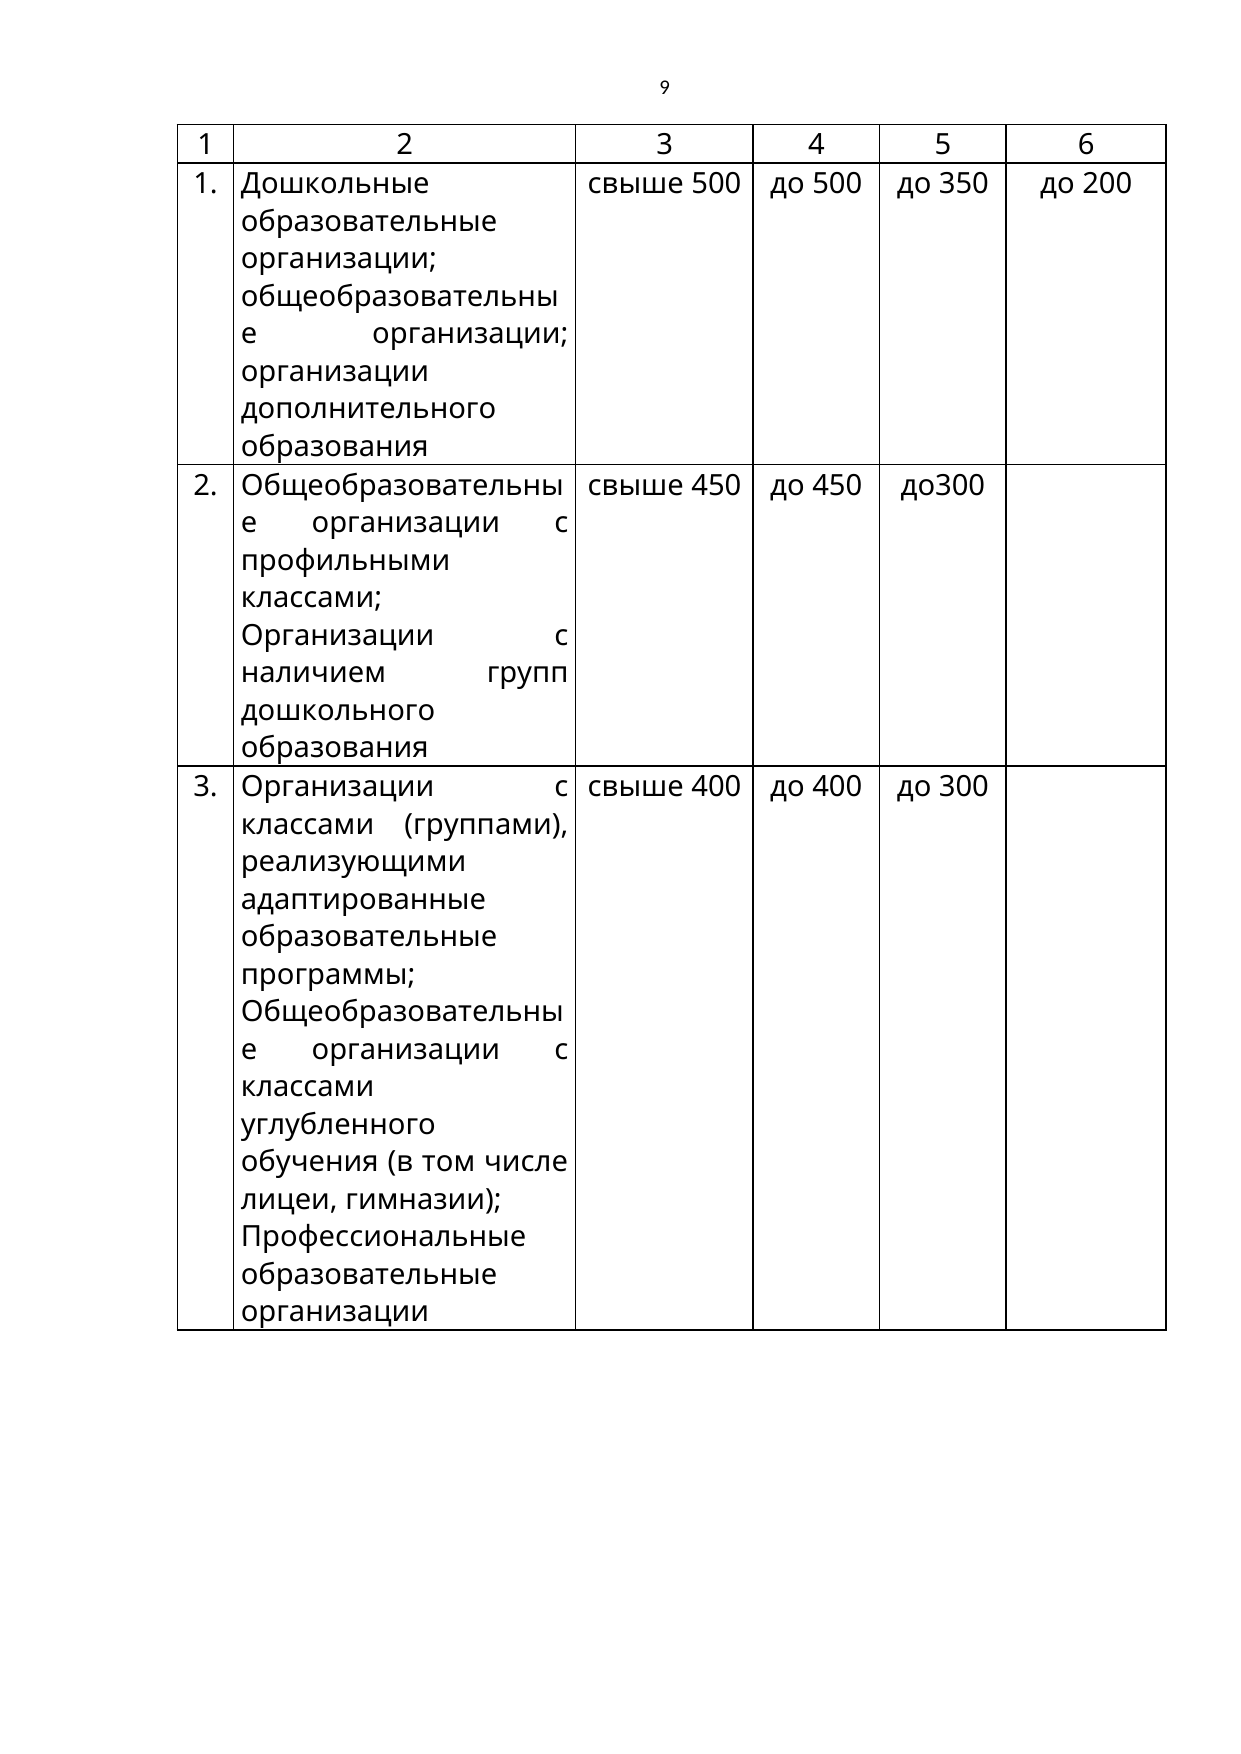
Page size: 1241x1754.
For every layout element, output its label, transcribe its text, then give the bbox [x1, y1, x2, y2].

table_header 1 [178, 125, 233, 162]
table_cell 3. [178, 767, 233, 1329]
table_cell свыше 400 [576, 767, 752, 1329]
table_cell до 500 [754, 164, 879, 464]
table_cell [1007, 465, 1165, 765]
table_cell 1. [178, 164, 233, 464]
table_cell 2. [178, 465, 233, 765]
table_cell до 350 [880, 164, 1005, 464]
table_cell Общеобразовательные организации с профильными классами; Организации с наличием групп дошкольного образования [234, 465, 575, 765]
table_header 3 [576, 125, 752, 162]
table_cell свыше 450 [576, 465, 752, 765]
table_header 5 [880, 125, 1005, 162]
table_cell свыше 500 [576, 164, 752, 464]
table_header 2 [234, 125, 575, 162]
table_cell до 400 [754, 767, 879, 1329]
table_cell до300 [880, 465, 1005, 765]
table_header 4 [754, 125, 879, 162]
table_cell до 300 [880, 767, 1005, 1329]
table_cell Организации с классами (группами), реализующими адаптированные образовательные программы; Общеобразовательные организации с классами углубленного обучения (в том числе лицеи, гимназии); Профессиональные образовательные организации [234, 767, 575, 1329]
table_cell Дошкольные образовательные организации; общеобразовательные организации; организации дополнительного образования [234, 164, 575, 464]
table_cell [1007, 767, 1165, 1329]
table_cell до 200 [1007, 164, 1165, 464]
table_cell до 450 [754, 465, 879, 765]
table_header 6 [1007, 125, 1165, 162]
